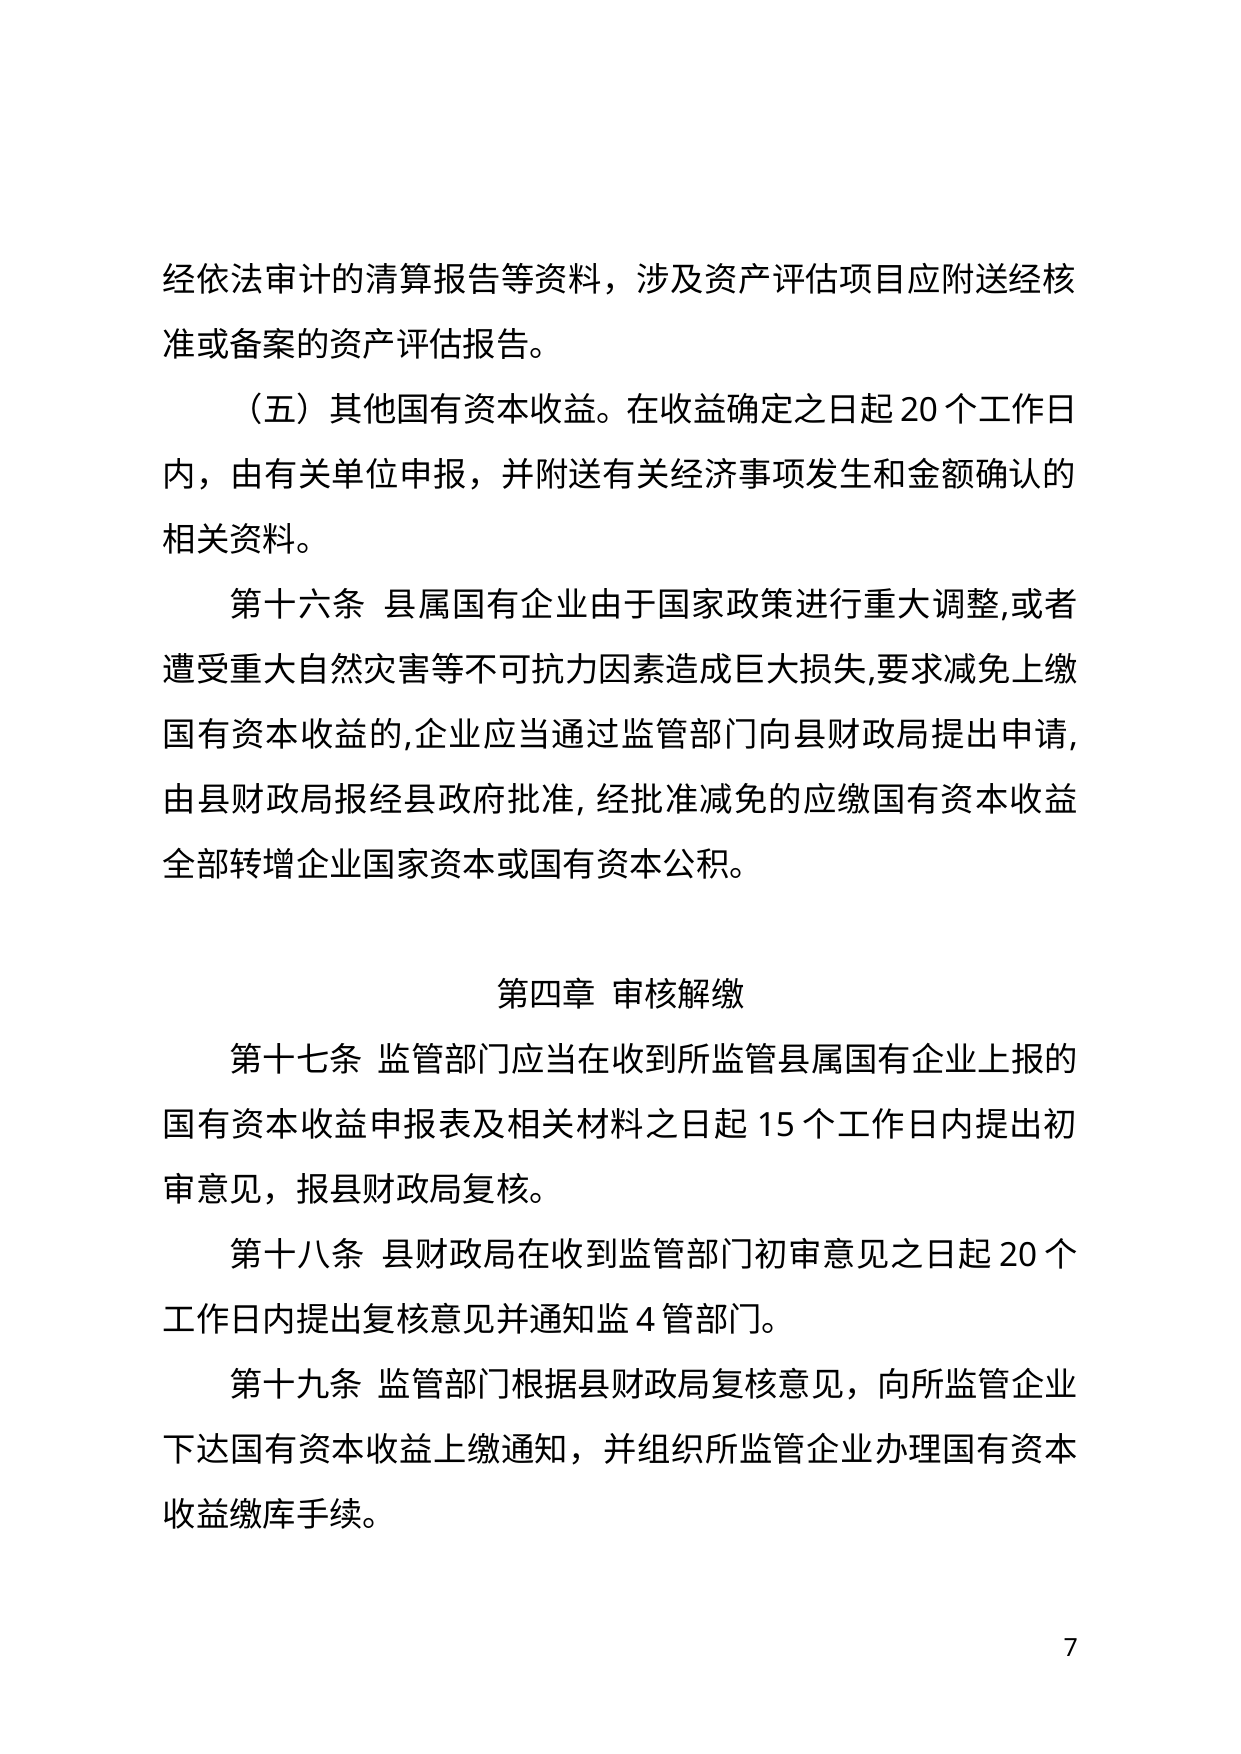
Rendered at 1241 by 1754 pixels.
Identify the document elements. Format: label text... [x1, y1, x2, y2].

text （五）其他国有资本收益。在收益确定之日起20个工作日内，由有关单位申报，并附送有关经济事项发生和金额确认的相关资料。 [162, 375, 1078, 570]
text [162, 245, 1078, 375]
text 第十八条 县财政局在收到监管部门初审意见之日起20个工作日内提出复核意见并通知监4管部门。 [162, 1220, 1078, 1350]
text 第十七条 监管部门应当在收到所监管县属国有企业上报的国有资本收益申报表及相关材料之日起15个工作日内提出初审意见，报县财政局复核。 [162, 1025, 1078, 1220]
text 第四章 审核解缴 [162, 960, 1078, 1025]
text 第十九条 监管部门根据县财政局复核意见，向所监管企业下达国有资本收益上缴通知，并组织所监管企业办理国有资本收益缴库手续。 [162, 1350, 1078, 1545]
text 第十六条 县属国有企业由于国家政策进行重大调整,或者遭受重大自然灾害等不可抗力因素造成巨大损失,要求减免上缴国有资本收益的,企业应当通过监管部门向县财政局提出申请,由县财政局报经县政府批准, 经批准减免的应缴国有资本收益全部转增企业国家资本或国有资本公积。 [162, 570, 1078, 895]
